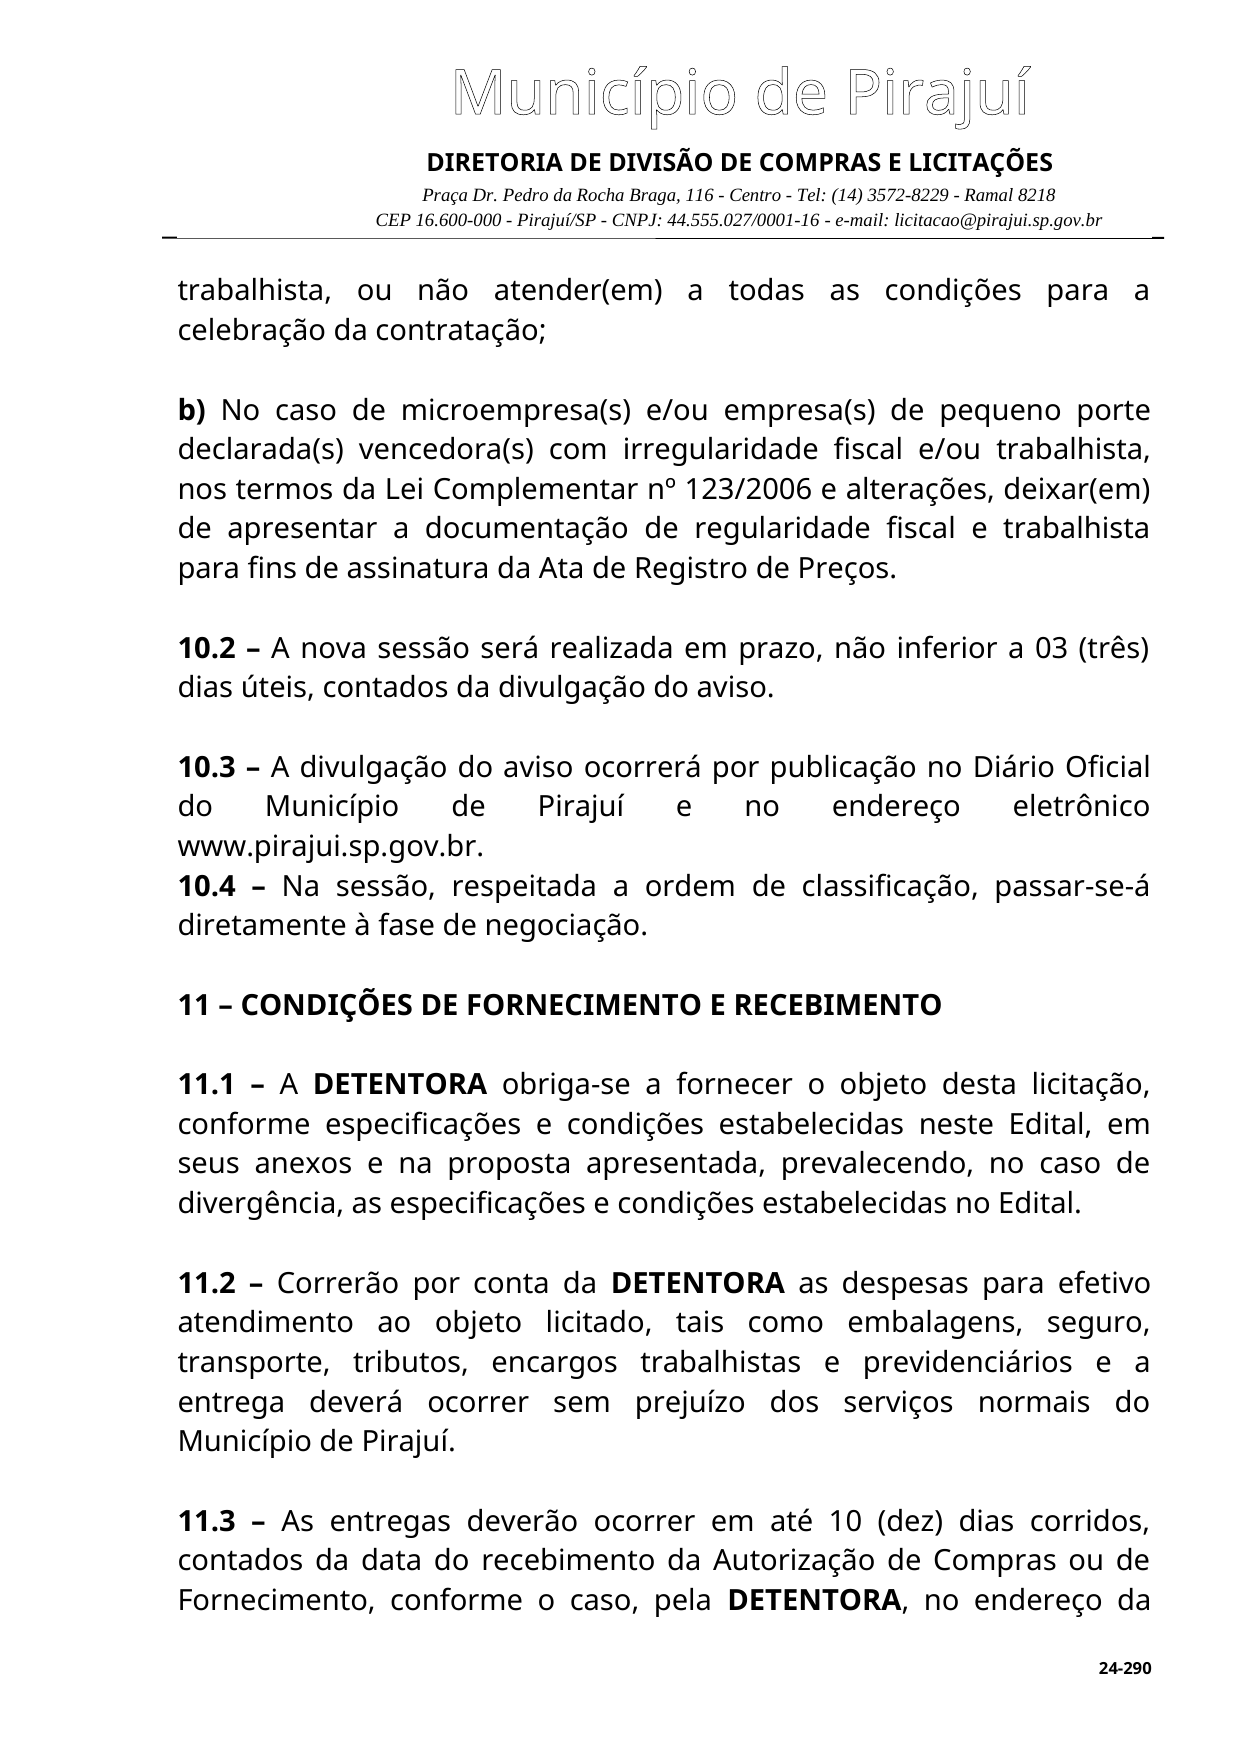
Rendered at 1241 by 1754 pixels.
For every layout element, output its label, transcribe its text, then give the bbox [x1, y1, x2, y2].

text 10.4 – Na sessão, respeitada a ordem de classificação, passar-se-á diretamente à fase de negociação. [177, 865, 1152, 944]
text 11.1 – A DETENTORA obriga-se a fornecer o objeto desta licitação, conforme especificações e condições estabelecidas neste Edital, em seus anexos e na proposta apresentada, prevalecendo, no caso de divergência, as especificações e condições estabelecidas no Edital. [177, 1063, 1152, 1222]
text 11.2 – Correrão por conta da DETENTORA as despesas para efetivo atendimento ao objeto licitado, tais como embalagens, seguro, transporte, tributos, encargos trabalhistas e previdenciários e a entrega deverá ocorrer sem prejuízo dos serviços normais do Município de Pirajuí. [177, 1262, 1152, 1460]
text 10.3 – A divulgação do aviso ocorrerá por publicação no Diário Oficial do Município de Pirajuí e no endereço eletrônico www.pirajui.sp.gov.br. [177, 746, 1152, 865]
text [177, 270, 1152, 349]
text 10.2 – A nova sessão será realizada em prazo, não inferior a 03 (três) dias úteis, contados da divulgação do aviso. [177, 627, 1152, 706]
text 11 – CONDIÇÕES DE FORNECIMENTO E RECEBIMENTO [177, 984, 1152, 1024]
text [177, 1500, 1152, 1619]
text b) No caso de microempresa(s) e/ou empresa(s) de pequeno porte declarada(s) vencedora(s) com irregularidade fiscal e/ou trabalhista, nos termos da Lei Complementar nº 123/2006 e alterações, deixar(em) de apresentar a documentação de regularidade fiscal e trabalhista para fins de assinatura da Ata de Registro de Preços. [177, 389, 1152, 587]
